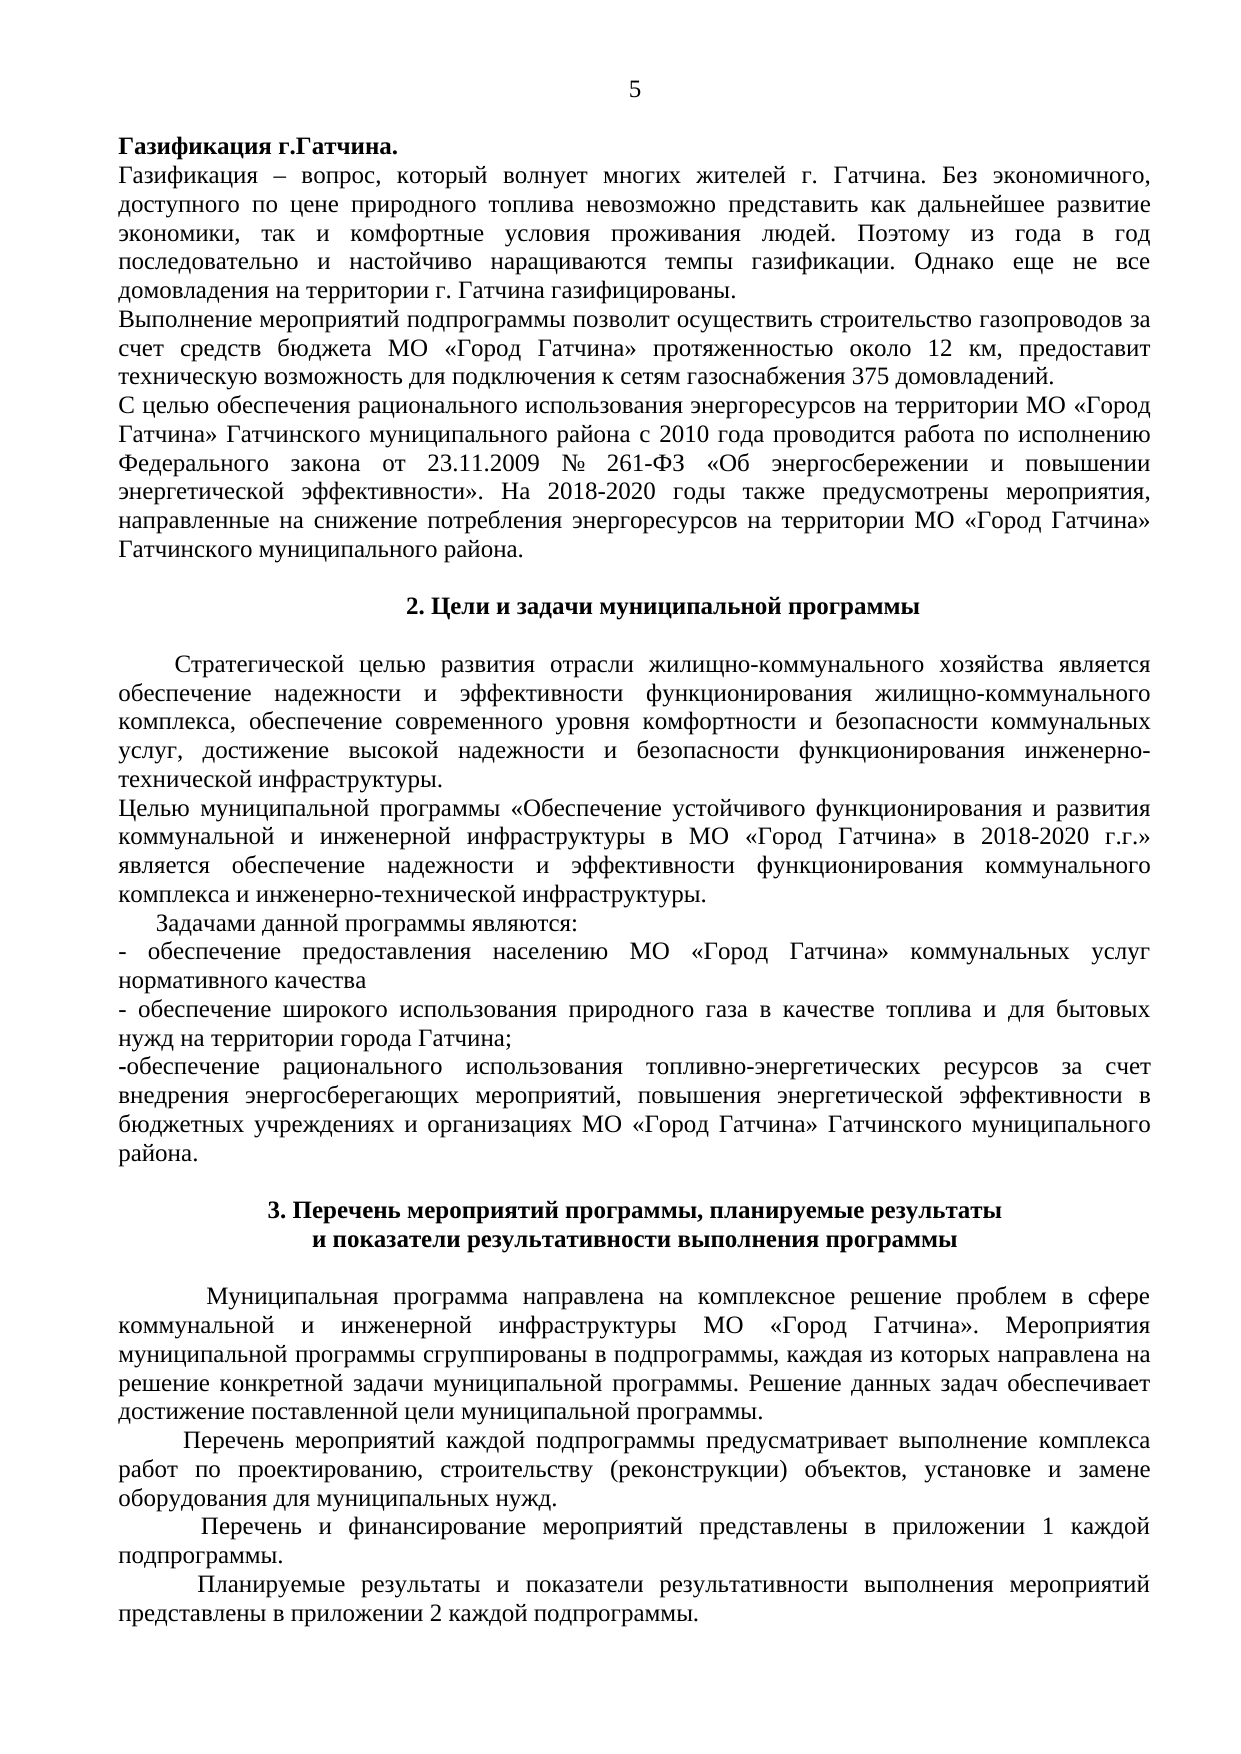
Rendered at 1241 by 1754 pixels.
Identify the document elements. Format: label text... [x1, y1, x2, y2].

text -обеспечение рационального использования топливно-энергетических ресурсов за счет внедрения энергосберегающих мероприятий, повышения энергетической эффективности в бюджетных учреждениях и организациях МО «Город Гатчина» Гатчинского муниципального района. [118, 1051, 1152, 1166]
text Газификация г.Гатчина. [118, 131, 1152, 160]
text Выполнение мероприятий подпрограммы позволит осуществить строительство газопроводов за счет средств бюджета МО «Город Гатчина» протяженностью около 12 км, предоставит техническую возможность для подключения к сетям газоснабжения 375 домовладений. [118, 304, 1152, 390]
text - обеспечение предоставления населению МО «Город Гатчина» коммунальных услуг нормативного качества [118, 936, 1152, 994]
text 2. Цели и задачи муниципальной программы [118, 591, 1152, 620]
text Перечень и финансирование мероприятий представлены в приложении 1 каждой подпрограммы. [118, 1511, 1152, 1569]
text Планируемые результаты и показатели результативности выполнения мероприятий представлены в приложении 2 каждой подпрограммы. [118, 1569, 1152, 1626]
text 3. Перечень мероприятий программы, планируемые результаты [118, 1195, 1152, 1224]
text - обеспечение широкого использования природного газа в качестве топлива и для бытовых нужд на территории города Гатчина; [118, 994, 1152, 1051]
text и показатели результативности выполнения программы [118, 1224, 1152, 1253]
text Задачами данной программы являются: [118, 908, 1152, 936]
text Перечень мероприятий каждой подпрограммы предусматривает выполнение комплекса работ по проектированию, строительству (реконструкции) объектов, установке и замене оборудования для муниципальных нужд. [118, 1425, 1152, 1511]
text Стратегической целью развития отрасли жилищно-коммунального хозяйства является обеспечение надежности и эффективности функционирования жилищно-коммунального комплекса, обеспечение современного уровня комфортности и безопасности коммунальных услуг, достижение высокой надежности и безопасности функционирования инженерно-технической инфраструктуры. [118, 649, 1152, 793]
text Муниципальная программа направлена на комплексное решение проблем в сфере коммунальной и инженерной инфраструктуры МО «Город Гатчина». Мероприятия муниципальной программы сгруппированы в подпрограммы, каждая из которых направлена на решение конкретной задачи муниципальной программы. Решение данных задач обеспечивает достижение поставленной цели муниципальной программы. [118, 1281, 1152, 1425]
text Целью муниципальной программы «Обеспечение устойчивого функционирования и развития коммунальной и инженерной инфраструктуры в МО «Город Гатчина» в 2018-2020 г.г.» является обеспечение надежности и эффективности функционирования коммунального комплекса и инженерно-технической инфраструктуры. [118, 793, 1152, 908]
text С целью обеспечения рационального использования энергоресурсов на территории МО «Город Гатчина» Гатчинского муниципального района с 2010 года проводится работа по исполнению Федерального закона от 23.11.2009 № 261-ФЗ «Об энергосбережении и повышении энергетической эффективности». На 2018-2020 годы также предусмотрены мероприятия, направленные на снижение потребления энергоресурсов на территории МО «Город Гатчина» Гатчинского муниципального района. [118, 390, 1152, 563]
text Газификация – вопрос, который волнует многих жителей г. Гатчина. Без экономичного, доступного по цене природного топлива невозможно представить как дальнейшее развитие экономики, так и комфортные условия проживания людей. Поэтому из года в год последовательно и настойчиво наращиваются темпы газификации. Однако еще не все домовладения на территории г. Гатчина газифицированы. [118, 160, 1152, 304]
